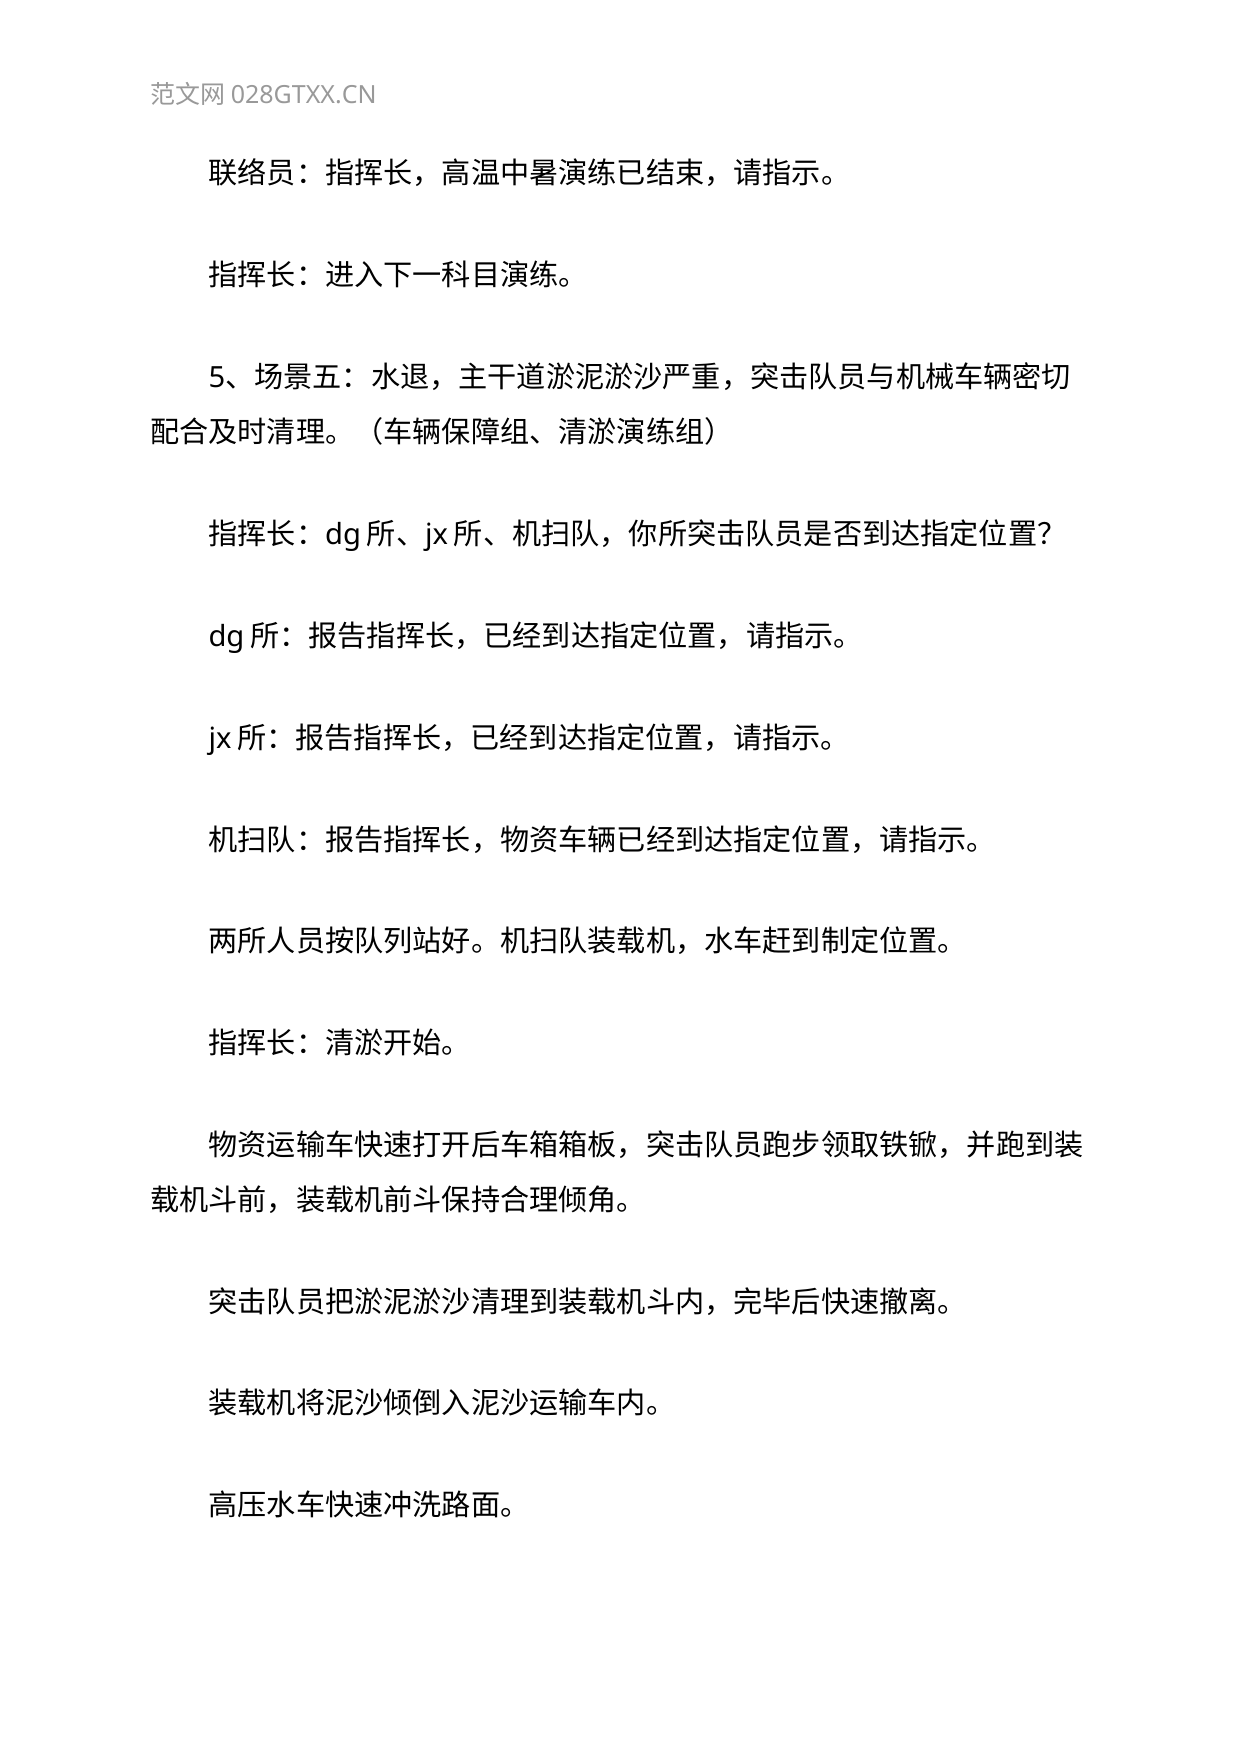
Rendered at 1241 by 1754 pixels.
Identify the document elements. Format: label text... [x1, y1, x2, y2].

text jx所：报告指挥长，已经到达指定位置，请指示。 [150, 714, 1090, 757]
text 指挥长：dg所、jx所、机扫队，你所突击队员是否到达指定位置？ [150, 510, 1090, 553]
text 5、场景五：水退，主干道淤泥淤沙严重，突击队员与机械车辆密切配合及时清理。（车辆保障组、清淤演练组） [150, 353, 1090, 451]
text 装载机将泥沙倾倒入泥沙运输车内。 [150, 1380, 1090, 1422]
text 两所人员按队列站好。机扫队装载机，水车赶到制定位置。 [150, 918, 1090, 960]
text 指挥长：清淤开始。 [150, 1020, 1090, 1062]
text 高压水车快速冲洗路面。 [150, 1482, 1090, 1524]
text 机扫队：报告指挥长，物资车辆已经到达指定位置，请指示。 [150, 816, 1090, 858]
text 突击队员把淤泥淤沙清理到装载机斗内，完毕后快速撤离。 [150, 1278, 1090, 1321]
text 指挥长：进入下一科目演练。 [150, 252, 1090, 294]
text dg所：报告指挥长，已经到达指定位置，请指示。 [150, 612, 1090, 655]
text 联络员：指挥长，高温中暑演练已结束，请指示。 [150, 150, 1090, 192]
text 物资运输车快速打开后车箱箱板，突击队员跑步领取铁锨，并跑到装载机斗前，装载机前斗保持合理倾角。 [150, 1122, 1090, 1219]
